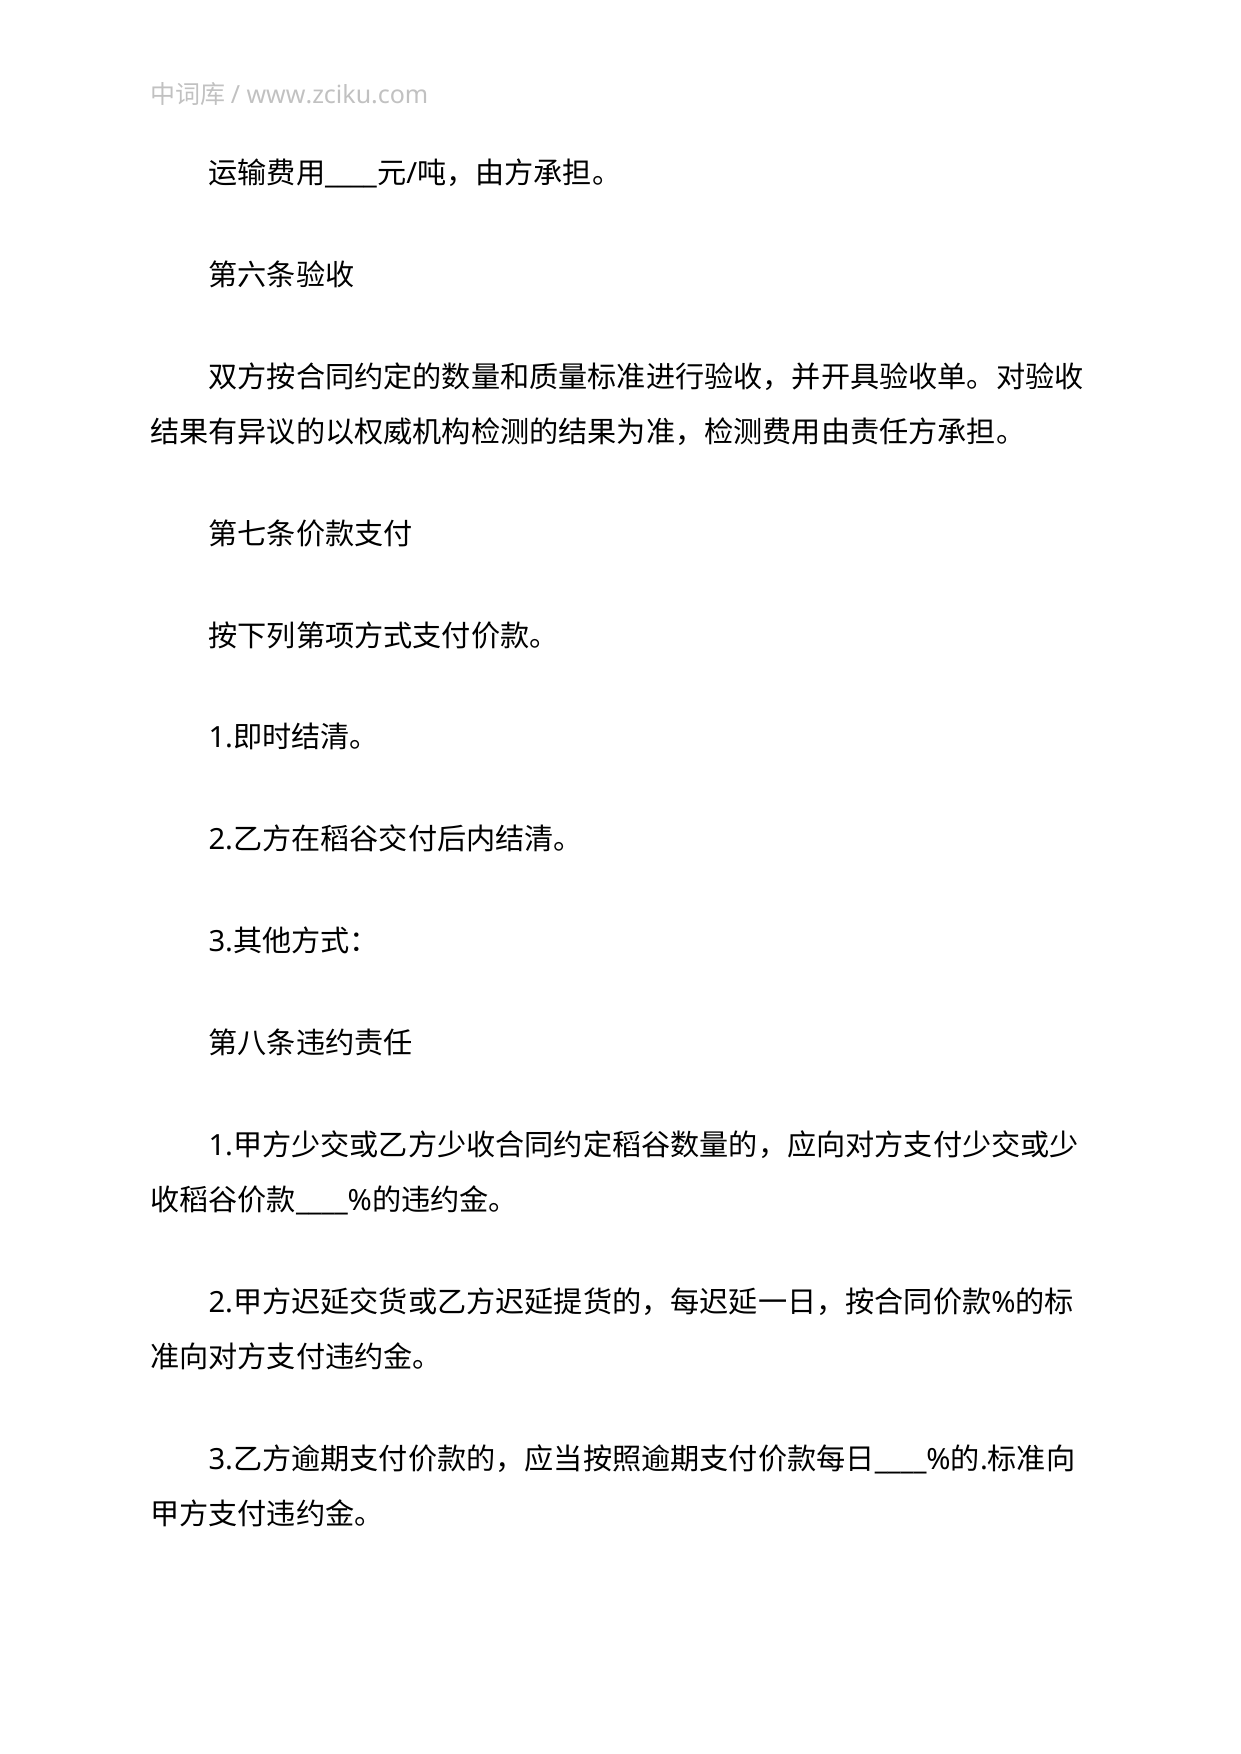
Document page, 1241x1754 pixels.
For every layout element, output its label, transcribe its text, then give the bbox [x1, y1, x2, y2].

text 2.乙方在稻谷交付后内结清。 [150, 816, 1090, 858]
text 3.乙方逾期支付价款的，应当按照逾期支付价款每日____%的.标准向甲方支付违约金。 [150, 1435, 1090, 1533]
text 第六条验收 [150, 252, 1090, 294]
text 运输费用____元/吨，由方承担。 [150, 150, 1090, 192]
text 双方按合同约定的数量和质量标准进行验收，并开具验收单。对验收结果有异议的以权威机构检测的结果为准，检测费用由责任方承担。 [150, 354, 1090, 451]
text 1.甲方少交或乙方少收合同约定稻谷数量的，应向对方支付少交或少收稻谷价款____%的违约金。 [150, 1122, 1090, 1219]
text 按下列第项方式支付价款。 [150, 612, 1090, 654]
text 3.其他方式： [150, 918, 1090, 960]
text 1.即时结清。 [150, 714, 1090, 756]
text 2.甲方迟延交货或乙方迟延提货的，每迟延一日，按合同价款%的标准向对方支付违约金。 [150, 1279, 1090, 1376]
text 第七条价款支付 [150, 510, 1090, 553]
text 第八条违约责任 [150, 1020, 1090, 1062]
